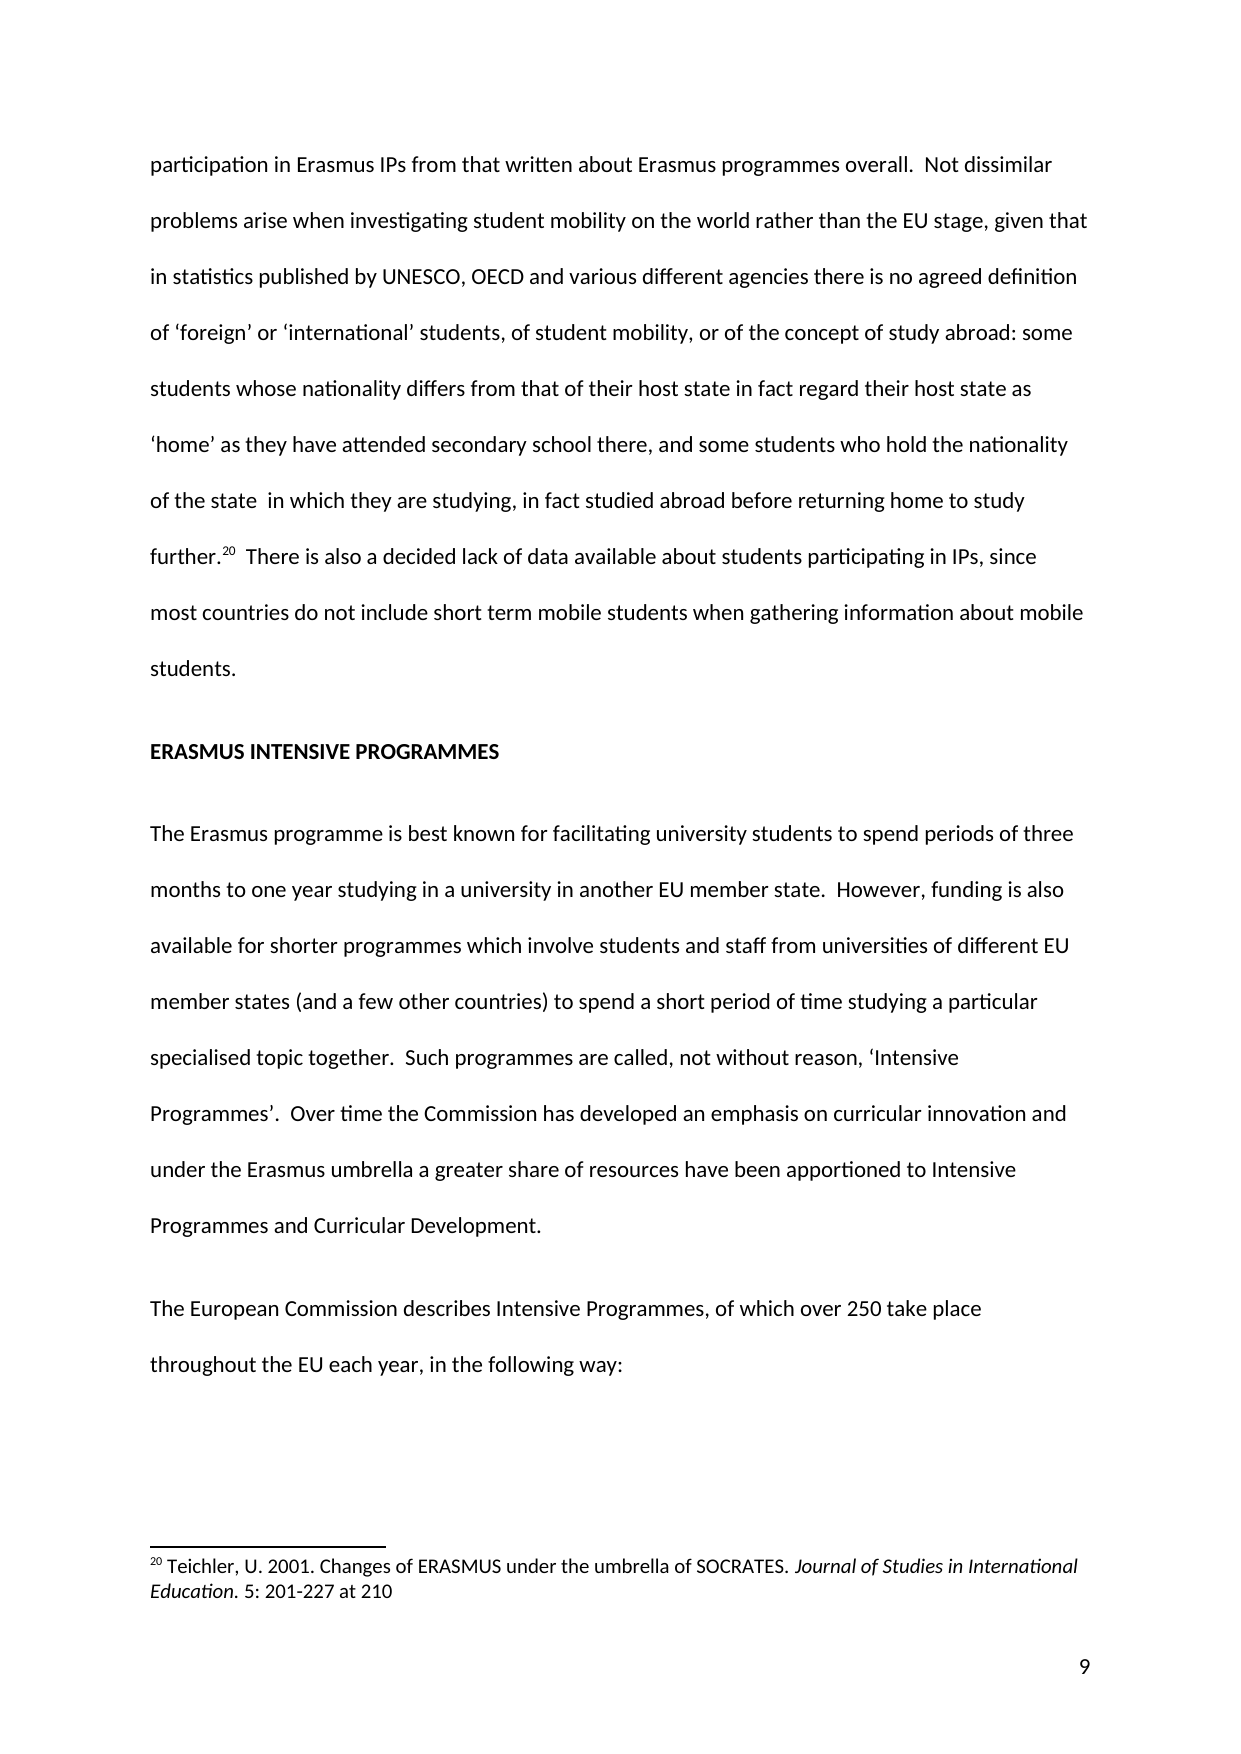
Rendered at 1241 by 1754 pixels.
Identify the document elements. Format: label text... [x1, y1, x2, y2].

text The Erasmus programme is best known for facilitating university students to spend periods of three months to one year studying in a university in another EU member state. However, funding is also available for shorter programmes which involve students and staff from universities of different EU member states (and a few other countries) to spend a short period of time studying a particular specialised topic together. Such programmes are called, not without reason, ‘Intensive Programmes’. Over time the Commission has developed an emphasis on curricular innovation and under the Erasmus umbrella a greater share of resources have been apportioned to Intensive Programmes and Curricular Development. [150, 819, 1090, 1239]
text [150, 150, 1090, 682]
text The European Commission describes Intensive Programmes, of which over 250 take place throughout the EU each year, in the following way: [150, 1294, 1090, 1378]
text ERASMUS INTENSIVE PROGRAMMES [150, 737, 1090, 765]
